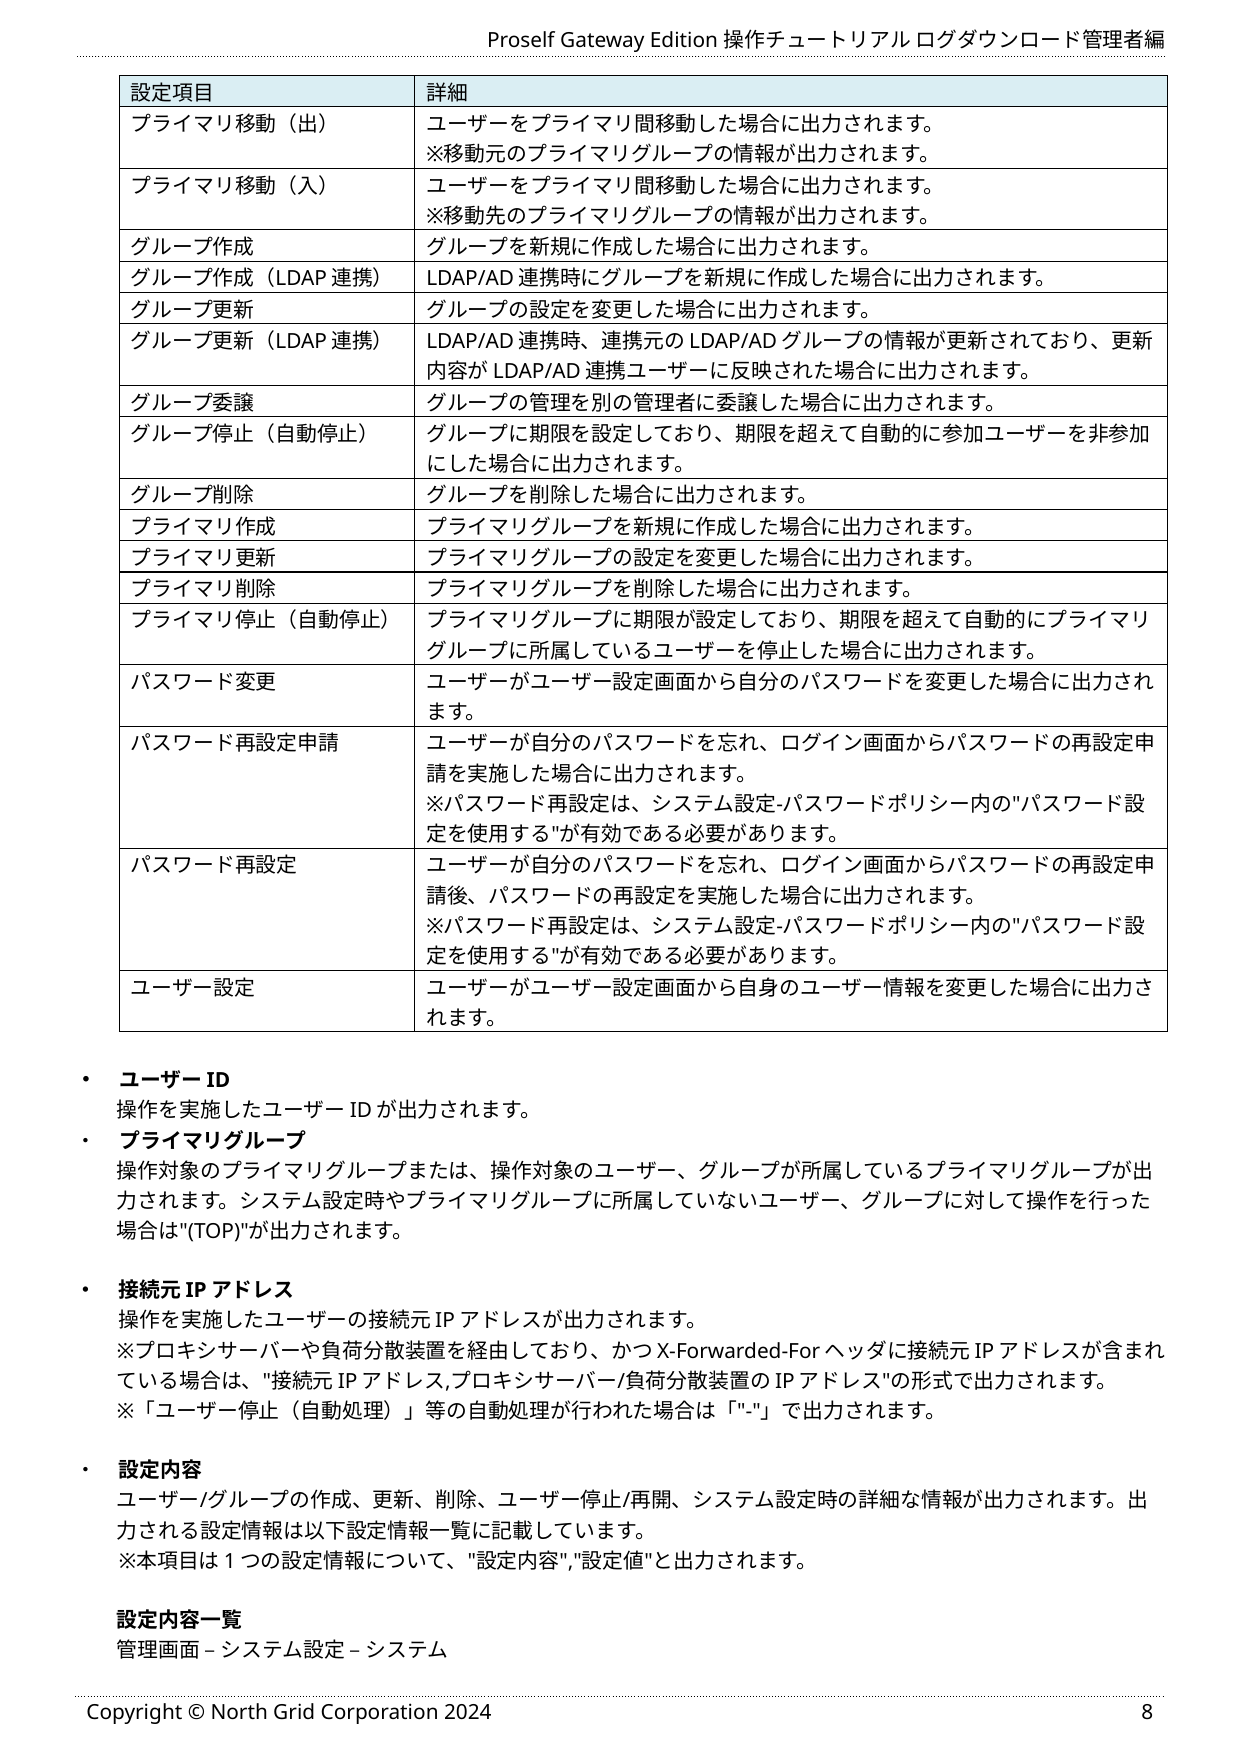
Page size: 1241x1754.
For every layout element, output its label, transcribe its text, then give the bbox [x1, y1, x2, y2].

table_cell ユーザーをプライマリ間移動した場合に出力されます。 ※移動先のプライマリグループの情報が出力されます。 [415, 169, 1167, 229]
text 設定内容一覧 [117, 1603, 1165, 1633]
table_cell パスワード再設定 [120, 849, 414, 970]
table_cell プライマリグループの設定を変更した場合に出力されます。 [415, 541, 1167, 571]
table_cell プライマリ移動（出） [120, 107, 414, 168]
table_cell グループの管理を別の管理者に委譲した場合に出力されます。 [415, 386, 1167, 416]
table_cell プライマリ停止（自動停止） [120, 604, 414, 664]
text 操作を実施したユーザーIDが出力されます。 [117, 1094, 1165, 1124]
text ユーザー/グループの作成、更新、削除、ユーザー停止/再開、システム設定時の詳細な情報が出力されます。出力される設定情報は以下設定情報一覧に記載しています。 [117, 1483, 1165, 1544]
table_cell ユーザーがユーザー設定画面から自身のユーザー情報を変更した場合に出力されます。 [415, 971, 1167, 1031]
table_cell LDAP/AD連携時、連携元のLDAP/ADグループの情報が更新されており、更新内容がLDAP/AD連携ユーザーに反映された場合に出力されます。 [415, 324, 1167, 385]
table_cell ユーザー設定 [120, 971, 414, 1031]
table_cell グループに期限を設定しており、期限を超えて自動的に参加ユーザーを非参加にした場合に出力されます。 [415, 417, 1167, 478]
list 接続元IPアドレス [75, 1273, 1165, 1304]
table_cell グループ更新 [120, 293, 414, 323]
table_cell プライマリ削除 [120, 573, 414, 603]
table_cell グループ更新（LDAP連携） [120, 324, 414, 385]
table_cell ユーザーをプライマリ間移動した場合に出力されます。 ※移動元のプライマリグループの情報が出力されます。 [415, 107, 1167, 168]
text 操作対象のプライマリグループまたは、操作対象のユーザー、グループが所属しているプライマリグループが出力されます。システム設定時やプライマリグループに所属していないユーザー、グループに対して操作を行った場合は"(TOP)"が出力されます。 [117, 1154, 1165, 1245]
table_cell パスワード変更 [120, 665, 414, 726]
table_cell LDAP/AD連携時にグループを新規に作成した場合に出力されます。 [415, 262, 1167, 292]
table_cell プライマリグループを削除した場合に出力されます。 [415, 573, 1167, 603]
text ※プロキシサーバーや負荷分散装置を経由しており、かつX-Forwarded-Forヘッダに接続元IPアドレスが含まれている場合は、"接続元IPアドレス,プロキシサーバー/負荷分散装置のIPアドレス"の形式で出力されます。 [117, 1334, 1165, 1394]
table_cell グループ委譲 [120, 386, 414, 416]
table_cell グループ停止（自動停止） [120, 417, 414, 478]
table_cell グループ作成 [120, 230, 414, 261]
list ユーザーID [75, 1062, 1165, 1094]
table_cell プライマリ更新 [120, 541, 414, 571]
table_cell パスワード再設定申請 [120, 727, 414, 848]
table_header 設定項目 [120, 76, 414, 106]
list プライマリグループ [75, 1124, 1165, 1154]
table_cell プライマリグループに期限が設定しており、期限を超えて自動的にプライマリグループに所属しているユーザーを停止した場合に出力されます。 [415, 604, 1167, 664]
table_cell プライマリ移動（入） [120, 169, 414, 229]
table_cell グループ作成（LDAP連携） [120, 262, 414, 292]
table_cell グループの設定を変更した場合に出力されます。 [415, 293, 1167, 323]
list 操作を実施したユーザーの接続元IPアドレスが出力されます。 [119, 1304, 1165, 1334]
table_cell グループを新規に作成した場合に出力されます。 [415, 230, 1167, 261]
table_header 詳細 [415, 76, 1167, 106]
table_cell プライマリ作成 [120, 510, 414, 540]
table_cell ユーザーが自分のパスワードを忘れ、ログイン画面からパスワードの再設定申請を実施した場合に出力されます。 ※パスワード再設定は、システム設定-パスワードポリシー内の"パスワード設定を使用する"が有効である必要があります。 [415, 727, 1167, 848]
text ※「ユーザー停止（自動処理）」等の自動処理が行われた場合は「"-"」で出力されます。 [117, 1394, 1165, 1425]
list ※本項目は1つの設定情報について、"設定内容","設定値"と出力されます。 [119, 1544, 1165, 1574]
table_cell ユーザーがユーザー設定画面から自分のパスワードを変更した場合に出力されます。 [415, 665, 1167, 726]
table_cell グループを削除した場合に出力されます。 [415, 479, 1167, 509]
table_cell プライマリグループを新規に作成した場合に出力されます。 [415, 510, 1167, 540]
table_cell グループ削除 [120, 479, 414, 509]
table_cell ユーザーが自分のパスワードを忘れ、ログイン画面からパスワードの再設定申請後、パスワードの再設定を実施した場合に出力されます。 ※パスワード再設定は、システム設定-パスワードポリシー内の"パスワード設定を使用する"が有効である必要があります。 [415, 849, 1167, 970]
text 管理画面 – システム設定 – システム [117, 1633, 1165, 1663]
list 設定内容 [75, 1453, 1165, 1483]
